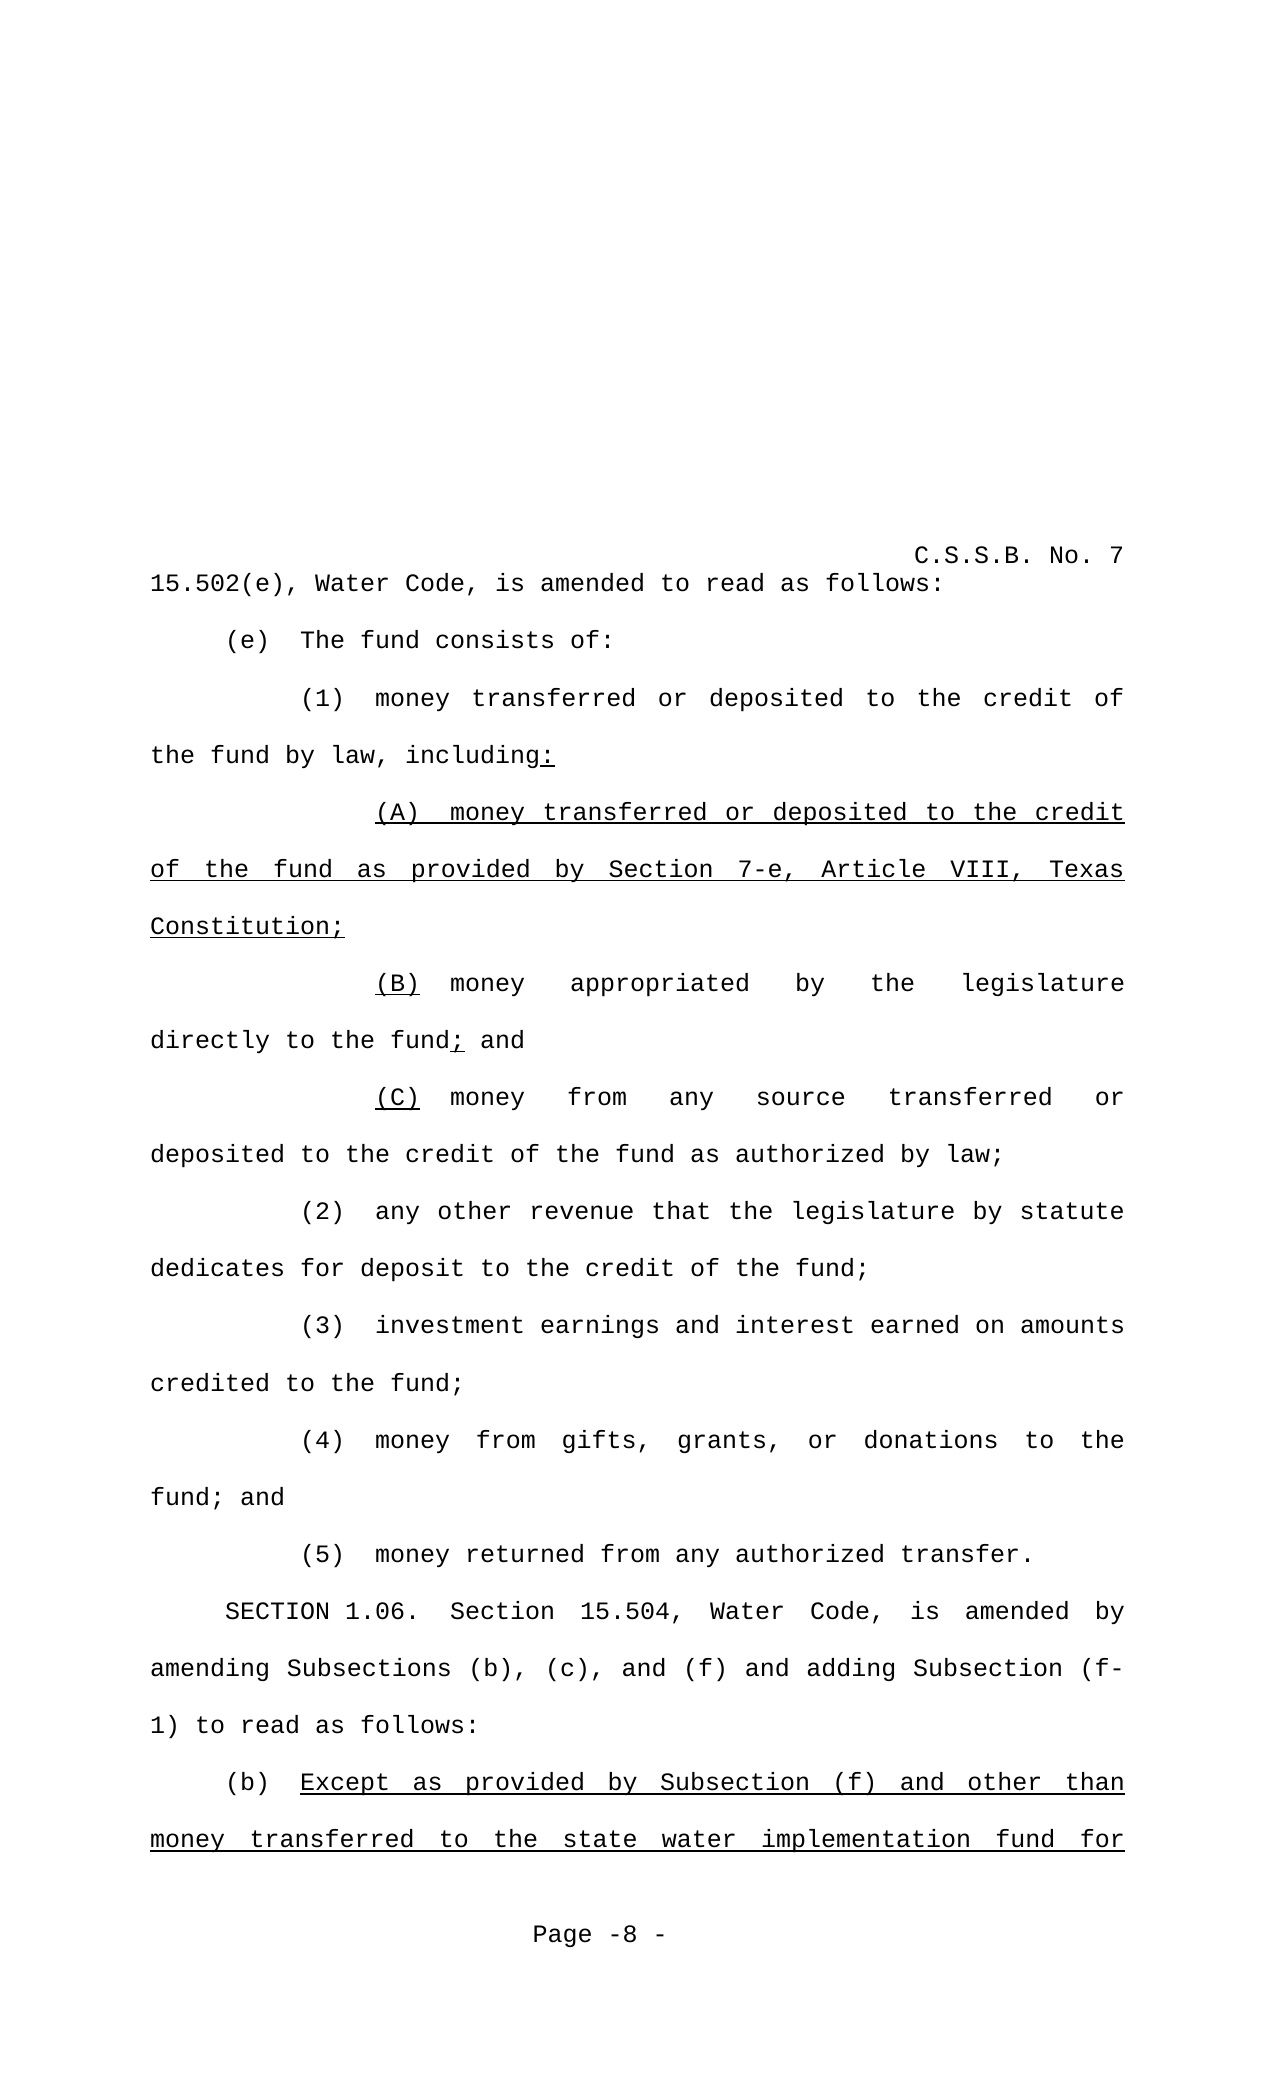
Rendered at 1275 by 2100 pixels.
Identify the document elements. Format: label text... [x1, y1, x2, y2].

text (5) money returned from any authorized transfer. [150, 1541, 1125, 1570]
text (3) investment earnings and interest earned on amounts credited to the fund; [150, 1313, 1125, 1398]
text (A) money transferred or deposited to the credit of the fund as provided by Section 7-e, Article VIII, Texas Constitution; [150, 799, 1125, 880]
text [150, 571, 1125, 599]
text (2) any other revenue that the legislature by statute dedicates for deposit to the credit of the fund; [150, 1199, 1125, 1284]
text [150, 1769, 1125, 1850]
text SECTION 1.06. Section 15.504, Water Code, is amended by amending Subsections (b), (c), and (f) and adding Subsection (f-1) to read as follows: [150, 1598, 1125, 1741]
text (A) money transferred or deposited to the credit of the fund as provided by Section 7-e, Article VIII, Texas Constitution; [150, 881, 1125, 942]
text (C) money from any source transferred or deposited to the credit of the fund as authorized by law; [150, 1084, 1125, 1170]
text (B) money appropriated by the legislature directly to the fund; and [150, 970, 1125, 1056]
text (1) money transferred or deposited to the credit of the fund by law, including: [150, 685, 1125, 771]
text (4) money from gifts, grants, or donations to the fund; and [150, 1427, 1125, 1513]
text (e) The fund consists of: [150, 628, 1125, 656]
